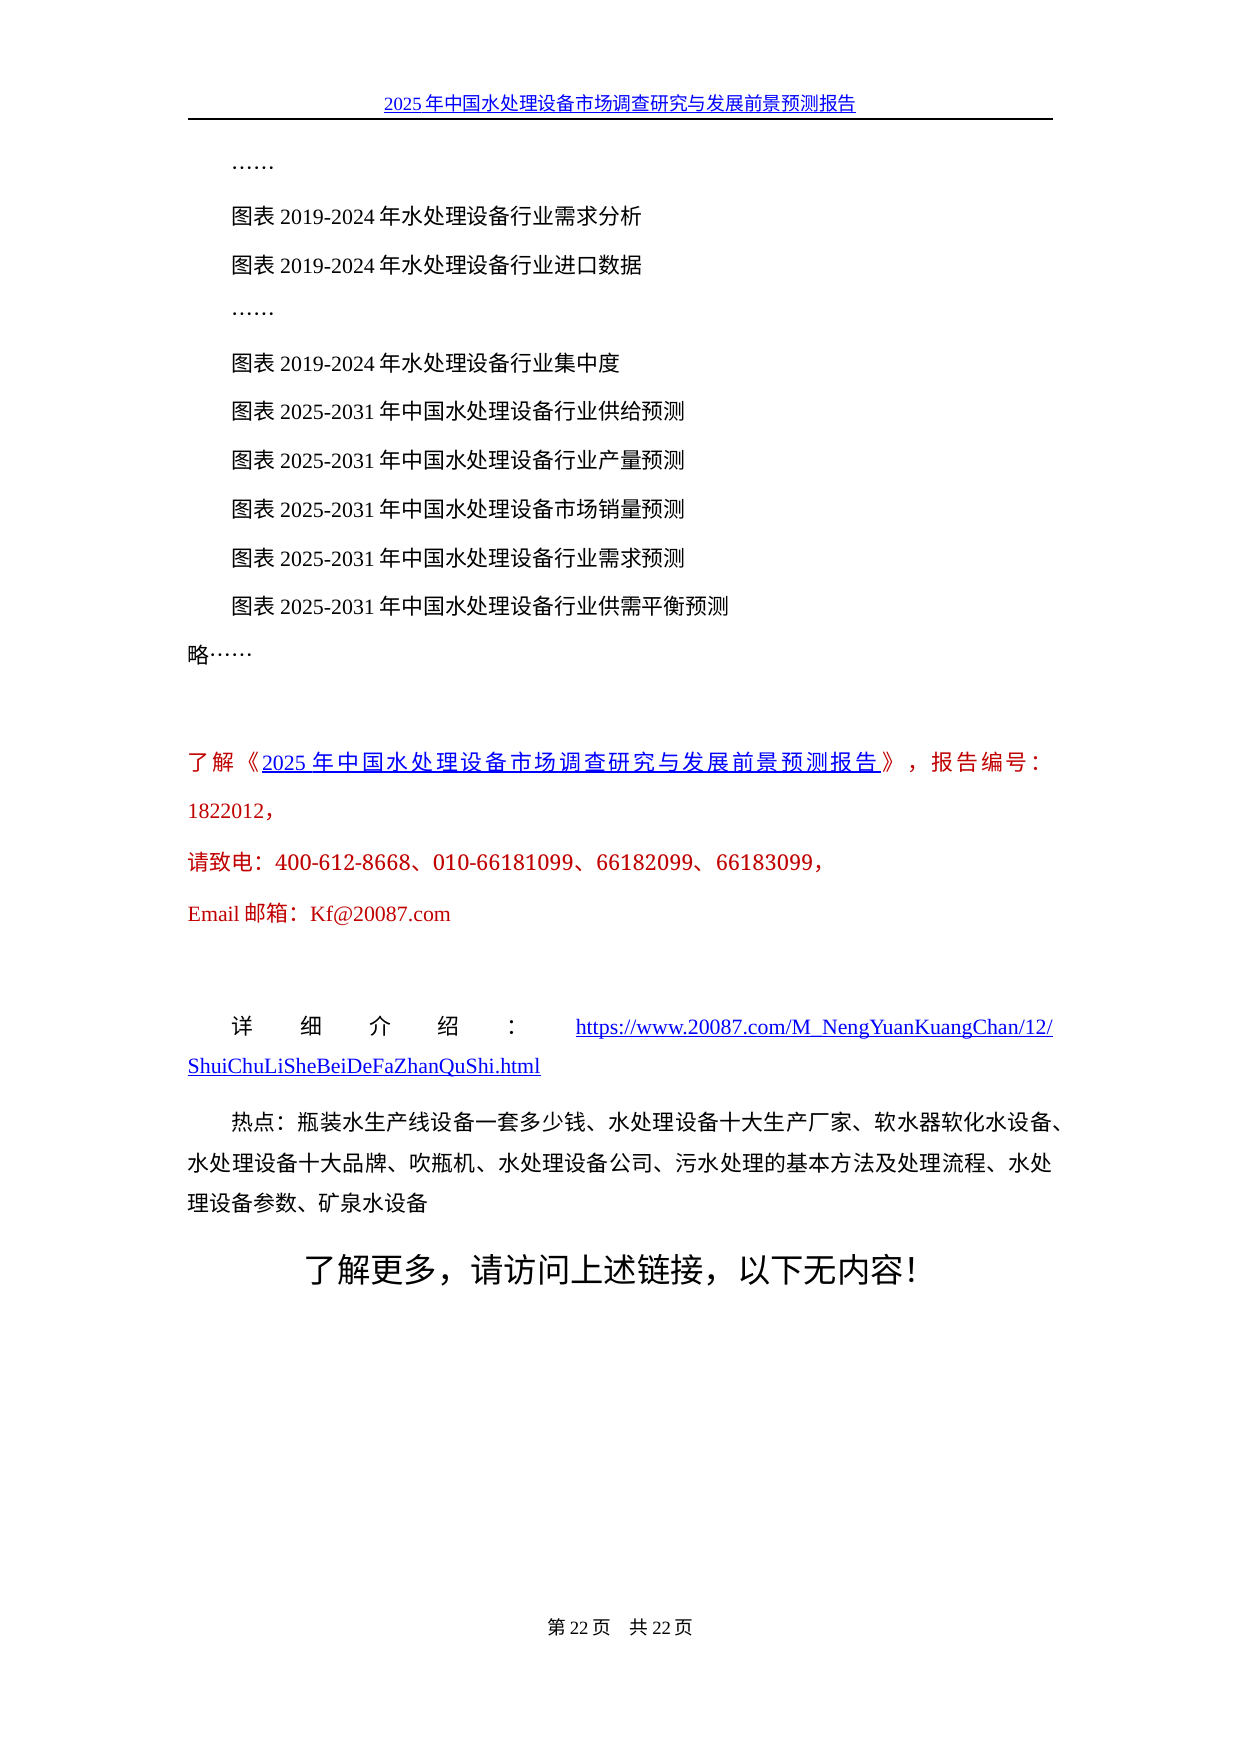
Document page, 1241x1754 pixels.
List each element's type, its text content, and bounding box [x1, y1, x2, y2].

text 热点：瓶装水生产线设备一套多少钱、水处理设备十大生产厂家、软水器软化水设备、水处理设备十大品牌、吹瓶机、水处理设备公司、污水处理的基本方法及处理流程、水处理设备参数、矿泉水设备 [187, 1104, 1053, 1218]
title 了解更多，请访问上述链接，以下无内容！ [187, 1236, 1053, 1301]
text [187, 150, 1053, 670]
text 了解《2025年中国水处理设备市场调查研究与发展前景预测报告》，报告编号：1822012， [187, 744, 1053, 825]
text 详细介绍：https://www.20087.com/M_NengYuanKuangChan/12/ShuiChuLiSheBeiDeFaZhanQuShi.html [187, 1009, 1053, 1082]
text 请致电：400-612-8668、010-66181099、66182099、66183099， [187, 844, 1053, 877]
text Email邮箱：Kf@20087.com [187, 896, 1053, 928]
